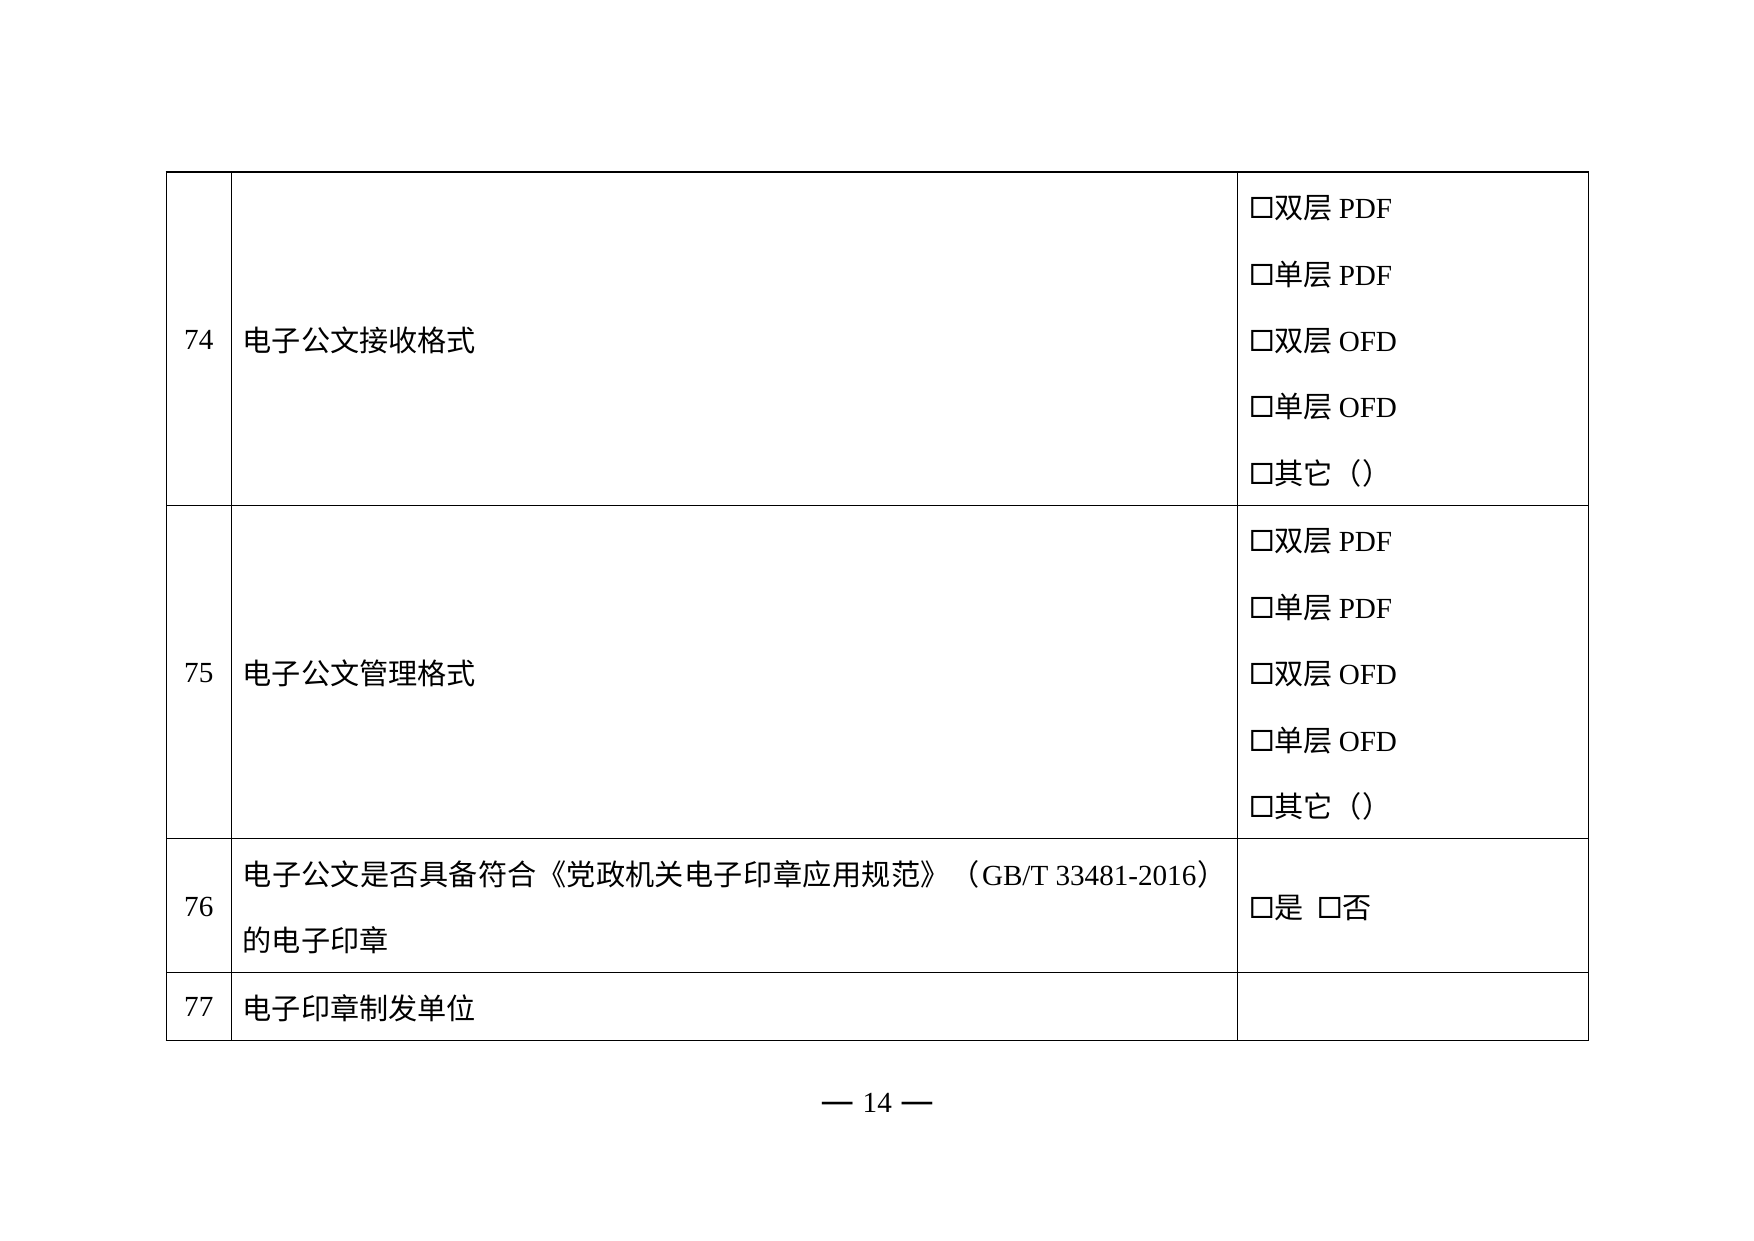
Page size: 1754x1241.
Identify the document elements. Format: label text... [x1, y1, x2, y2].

table_cell 是 否 [1238, 839, 1588, 972]
table_cell 电子公文管理格式 [232, 506, 1237, 838]
table_cell 电子公文接收格式 [232, 173, 1237, 505]
table_cell 75 [167, 506, 231, 838]
table_cell 76 [167, 839, 231, 972]
table_cell 电子公文是否具备符合《党政机关电子印章应用规范》（GB/T 33481-2016）的电子印章 [232, 839, 1237, 972]
table_cell [1238, 973, 1588, 1039]
table_cell 电子印章制发单位 [232, 973, 1237, 1039]
table_cell 双层PDF 单层PDF 双层OFD 单层OFD 其它（） [1238, 506, 1588, 838]
table_cell 77 [167, 973, 231, 1039]
table_cell 74 [167, 173, 231, 505]
table_cell 双层PDF 单层PDF 双层OFD 单层OFD 其它（） [1238, 173, 1588, 505]
